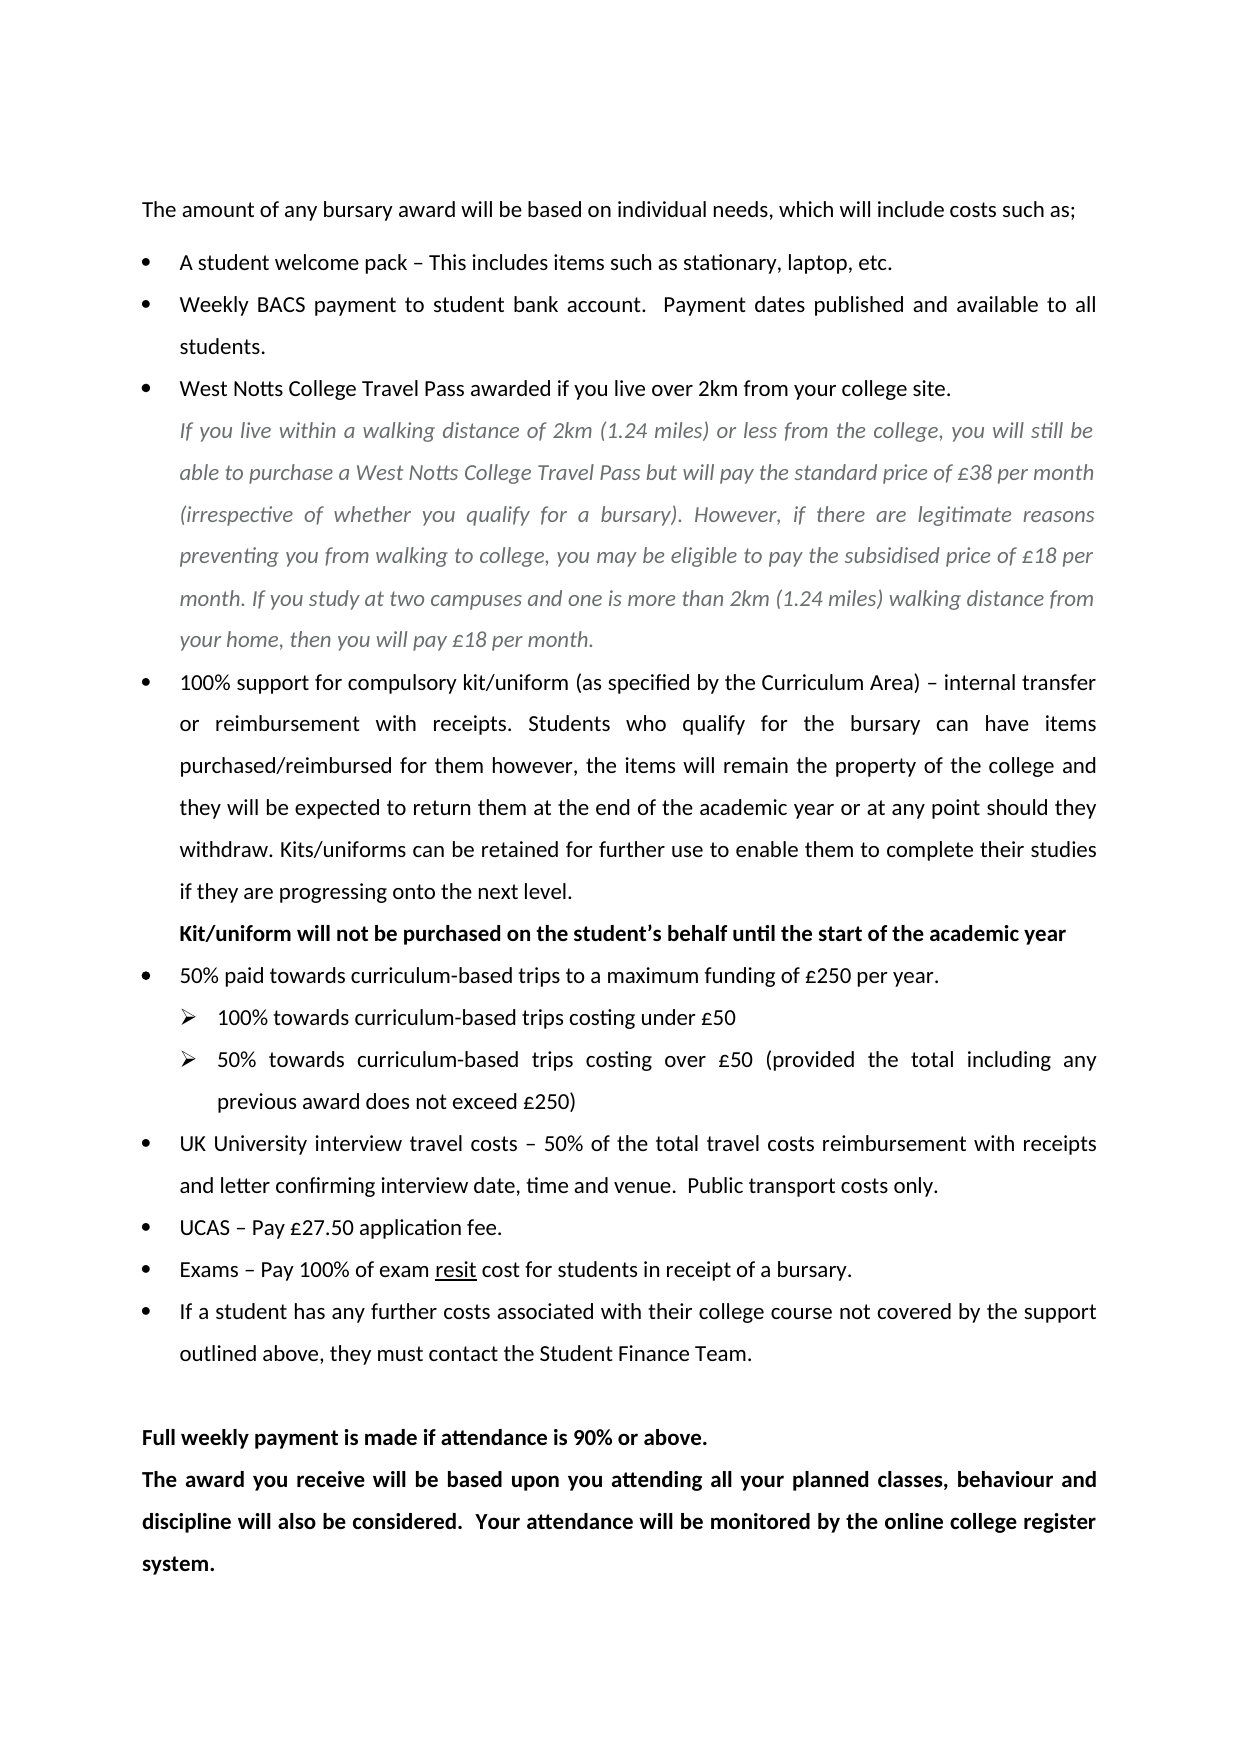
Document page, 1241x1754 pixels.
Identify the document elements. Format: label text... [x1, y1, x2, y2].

list 100% support for compulsory kit/uniform (as specified by the Curriculum Area) – internal transfer or reimbursement with receipts. Students who qualify for the bursary can have items purchased/reimbursed for them however, the items will remain the property of the college and they will be expected to return them at the end of the academic year or at any point should they withdraw. Kits/uniforms can be retained for further use to enable them to complete their studies if they are progressing onto the next level. [142, 668, 1098, 906]
list If a student has any further costs associated with their college course not covered by the support outlined above, they must contact the Student Finance Team. [142, 1297, 1098, 1367]
list 50% towards curriculum-based trips costing over £50 (provided the total including any previous award does not exceed £250) [179, 1045, 1098, 1115]
text The amount of any bursary award will be based on individual needs, which will include costs such as; [142, 195, 1098, 223]
list A student welcome pack – This includes items such as stationary, laptop, etc. [142, 248, 1098, 276]
list Full weekly payment is made if attendance is 90% or above. [142, 1423, 1098, 1451]
text Kit/uniform will not be purchased on the student’s behalf until the start of the academic year [179, 919, 1098, 947]
list 100% towards curriculum-based trips costing under £50 [179, 1003, 1098, 1031]
list 50% paid towards curriculum-based trips to a maximum funding of £250 per year. [142, 961, 1098, 989]
list Exams – Pay 100% of exam resit cost for students in receipt of a bursary. [142, 1255, 1098, 1283]
list UCAS – Pay £27.50 application fee. [142, 1213, 1098, 1241]
text The award you receive will be based upon you attending all your planned classes, behaviour and discipline will also be considered. Your attendance will be monitored by the online college register system. [142, 1465, 1098, 1577]
list Weekly BACS payment to student bank account. Payment dates published and available to all students. [142, 290, 1098, 360]
list If you live within a walking distance of 2km (1.24 miles) or less from the college, you will still be able to purchase a West Notts College Travel Pass but will pay the standard price of £38 per month (irrespective of whether you qualify for a bursary). However, if there are legitimate reasons preventing you from walking to college, you may be eligible to pay the subsidised price of £18 per month. If you study at two campuses and one is more than 2km (1.24 miles) walking distance from your home, then you will pay £18 per month. [179, 416, 1098, 654]
list West Notts College Travel Pass awarded if you live over 2km from your college site. [142, 374, 1098, 402]
list UK University interview travel costs – 50% of the total travel costs reimbursement with receipts and letter confirming interview date, time and venue. Public transport costs only. [142, 1129, 1098, 1199]
